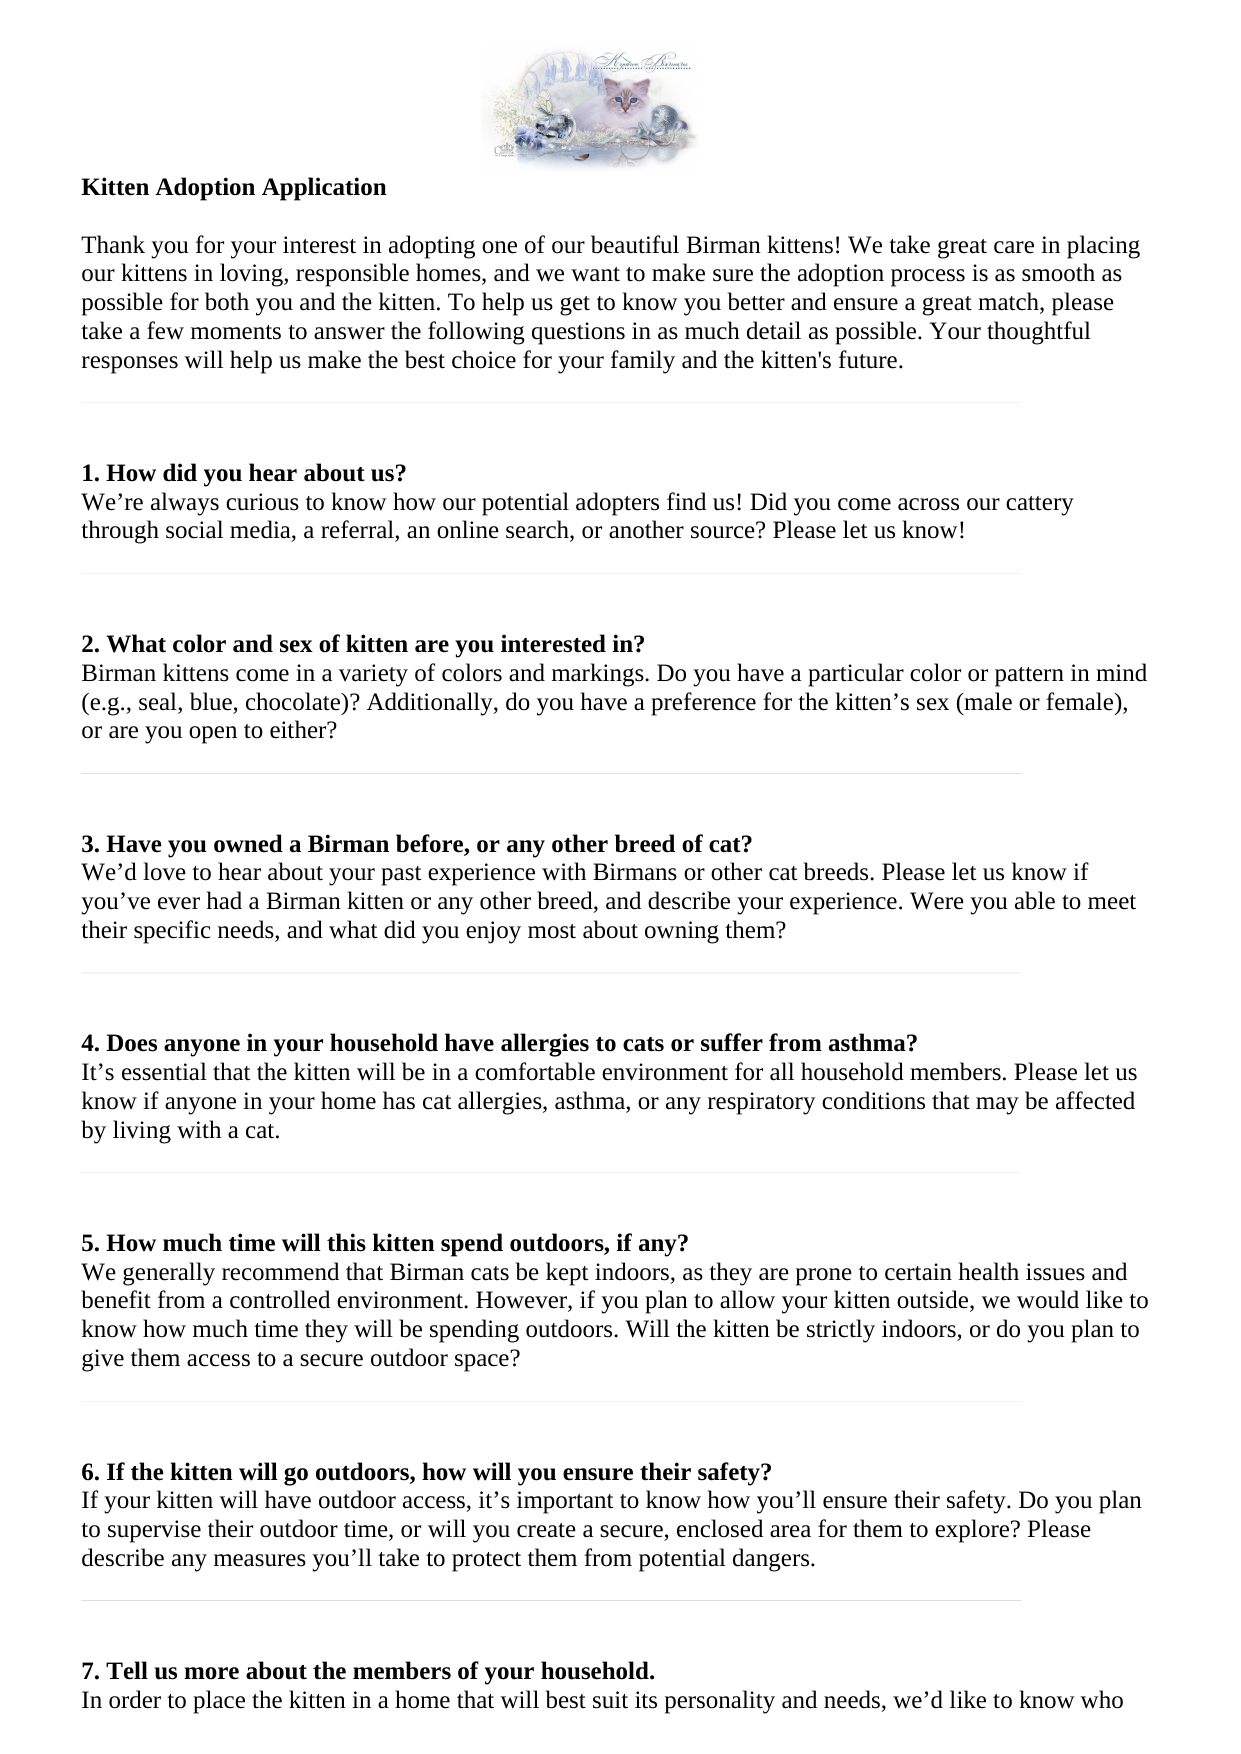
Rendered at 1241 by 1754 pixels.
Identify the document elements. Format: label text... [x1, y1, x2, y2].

picture [481, 41, 699, 172]
text 3. Have you owned a Birman before, or any other breed of cat? We’d love to hear about your past experience with Birmans or other cat breeds. Please let us know if you’ve ever had a Birman kitten or any other breed, and describe your experience. Were you able to meet their specific needs, and what did you enjoy most about owning them? [81, 829, 1155, 944]
text 1. How did you hear about us? We’re always curious to know how our potential adopters find us! Did you come across our cattery through social media, a referral, an online search, or another source? Please let us know! [81, 458, 1155, 544]
text 6. If the kitten will go outdoors, how will you ensure their safety? If your kitten will have outdoor access, it’s important to know how you’ll ensure their safety. Do you plan to supervise their outdoor time, or will you create a secure, enclosed area for them to explore? Please describe any measures you’ll take to protect them from potential dangers. [81, 1457, 1155, 1572]
text 2. What color and sex of kitten are you interested in? Birman kittens come in a variety of colors and markings. Do you have a particular color or pattern in mind (e.g., seal, blue, chocolate)? Additionally, do you have a preference for the kitten’s sex (male or female), or are you open to either? [81, 629, 1155, 744]
text 5. How much time will this kitten spend outdoors, if any? We generally recommend that Birman cats be kept indoors, as they are prone to certain health issues and benefit from a controlled environment. However, if you plan to allow your kitten outside, we would like to know how much time they will be spending outdoors. Will the kitten be strictly indoors, or do you plan to give them access to a secure outdoor space? [81, 1228, 1155, 1372]
text Kitten Adoption Application [81, 172, 1155, 201]
text 4. Does anyone in your household have allergies to cats or suffer from asthma? It’s essential that the kitten will be in a comfortable environment for all household members. Please let us know if anyone in your home has cat allergies, asthma, or any respiratory conditions that may be affected by living with a cat. [81, 1028, 1155, 1143]
text Thank you for your interest in adopting one of our beautiful Birman kittens! We take great care in placing our kittens in loving, responsible homes, and we want to make sure the adoption process is as smooth as possible for both you and the kitten. To help us get to know you better and ensure a great match, please take a few moments to answer the following questions in as much detail as possible. Your thoughtful responses will help us make the best choice for your family and the kitten's future. [81, 230, 1155, 373]
